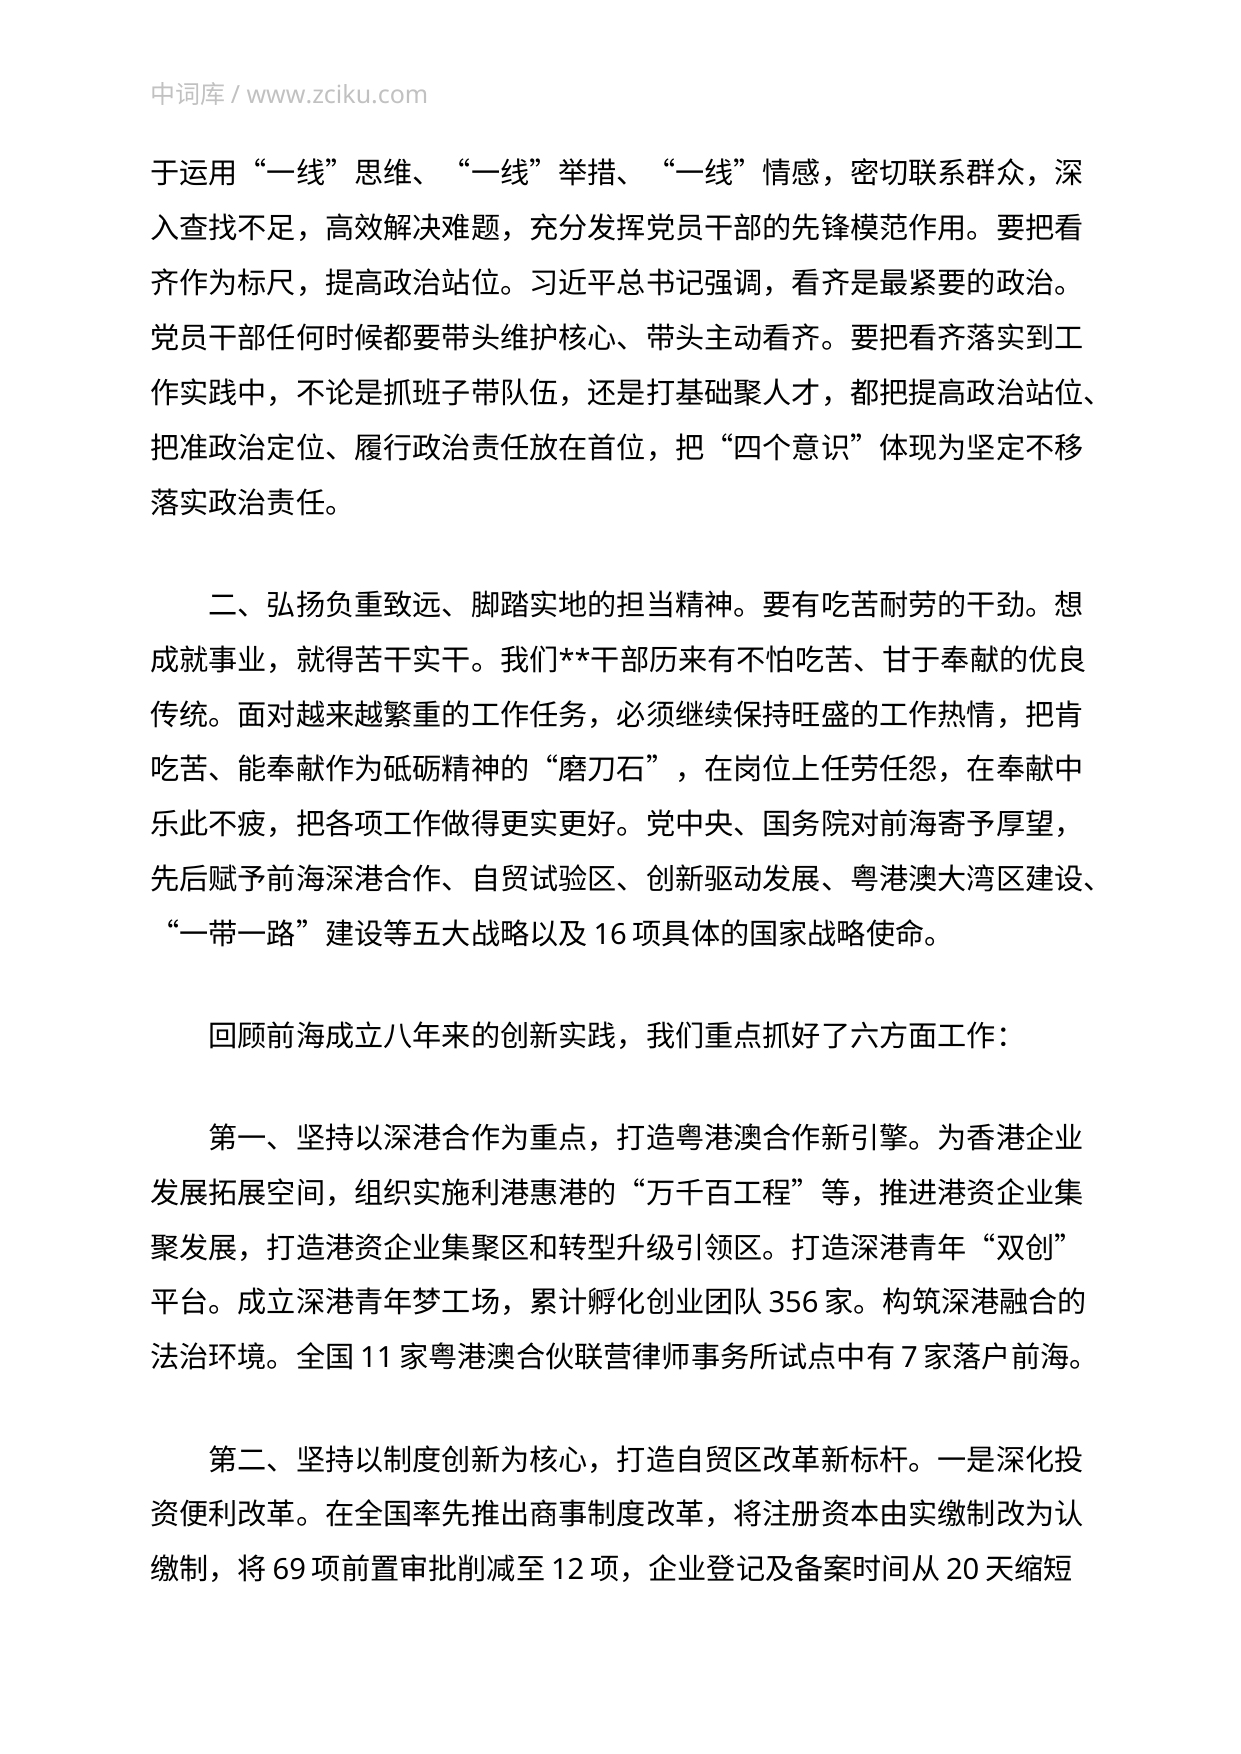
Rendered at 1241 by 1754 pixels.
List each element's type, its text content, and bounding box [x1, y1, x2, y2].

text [150, 150, 1090, 522]
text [150, 1436, 1090, 1588]
text 回顾前海成立八年来的创新实践，我们重点抓好了六方面工作： [150, 1013, 1090, 1055]
text 二、弘扬负重致远、脚踏实地的担当精神。要有吃苦耐劳的干劲。想成就事业，就得苦干实干。我们**干部历来有不怕吃苦、甘于奉献的优良传统。面对越来越繁重的工作任务，必须继续保持旺盛的工作热情，把肯吃苦、能奉献作为砥砺精神的“磨刀石”，在岗位上任劳任怨，在奉献中乐此不疲，把各项工作做得更实更好。党中央、国务院对前海寄予厚望，先后赋予前海深港合作、自贸试验区、创新驱动发展、粤港澳大湾区建设、“一带一路”建设等五大战略以及16项具体的国家战略使命。 [150, 581, 1090, 953]
text 第一、坚持以深港合作为重点，打造粤港澳合作新引擎。为香港企业发展拓展空间，组织实施利港惠港的“万千百工程”等，推进港资企业集聚发展，打造港资企业集聚区和转型升级引领区。打造深港青年“双创”平台。成立深港青年梦工场，累计孵化创业团队356家。构筑深港融合的法治环境。全国11家粤港澳合伙联营律师事务所试点中有7家落户前海。 [150, 1114, 1090, 1376]
